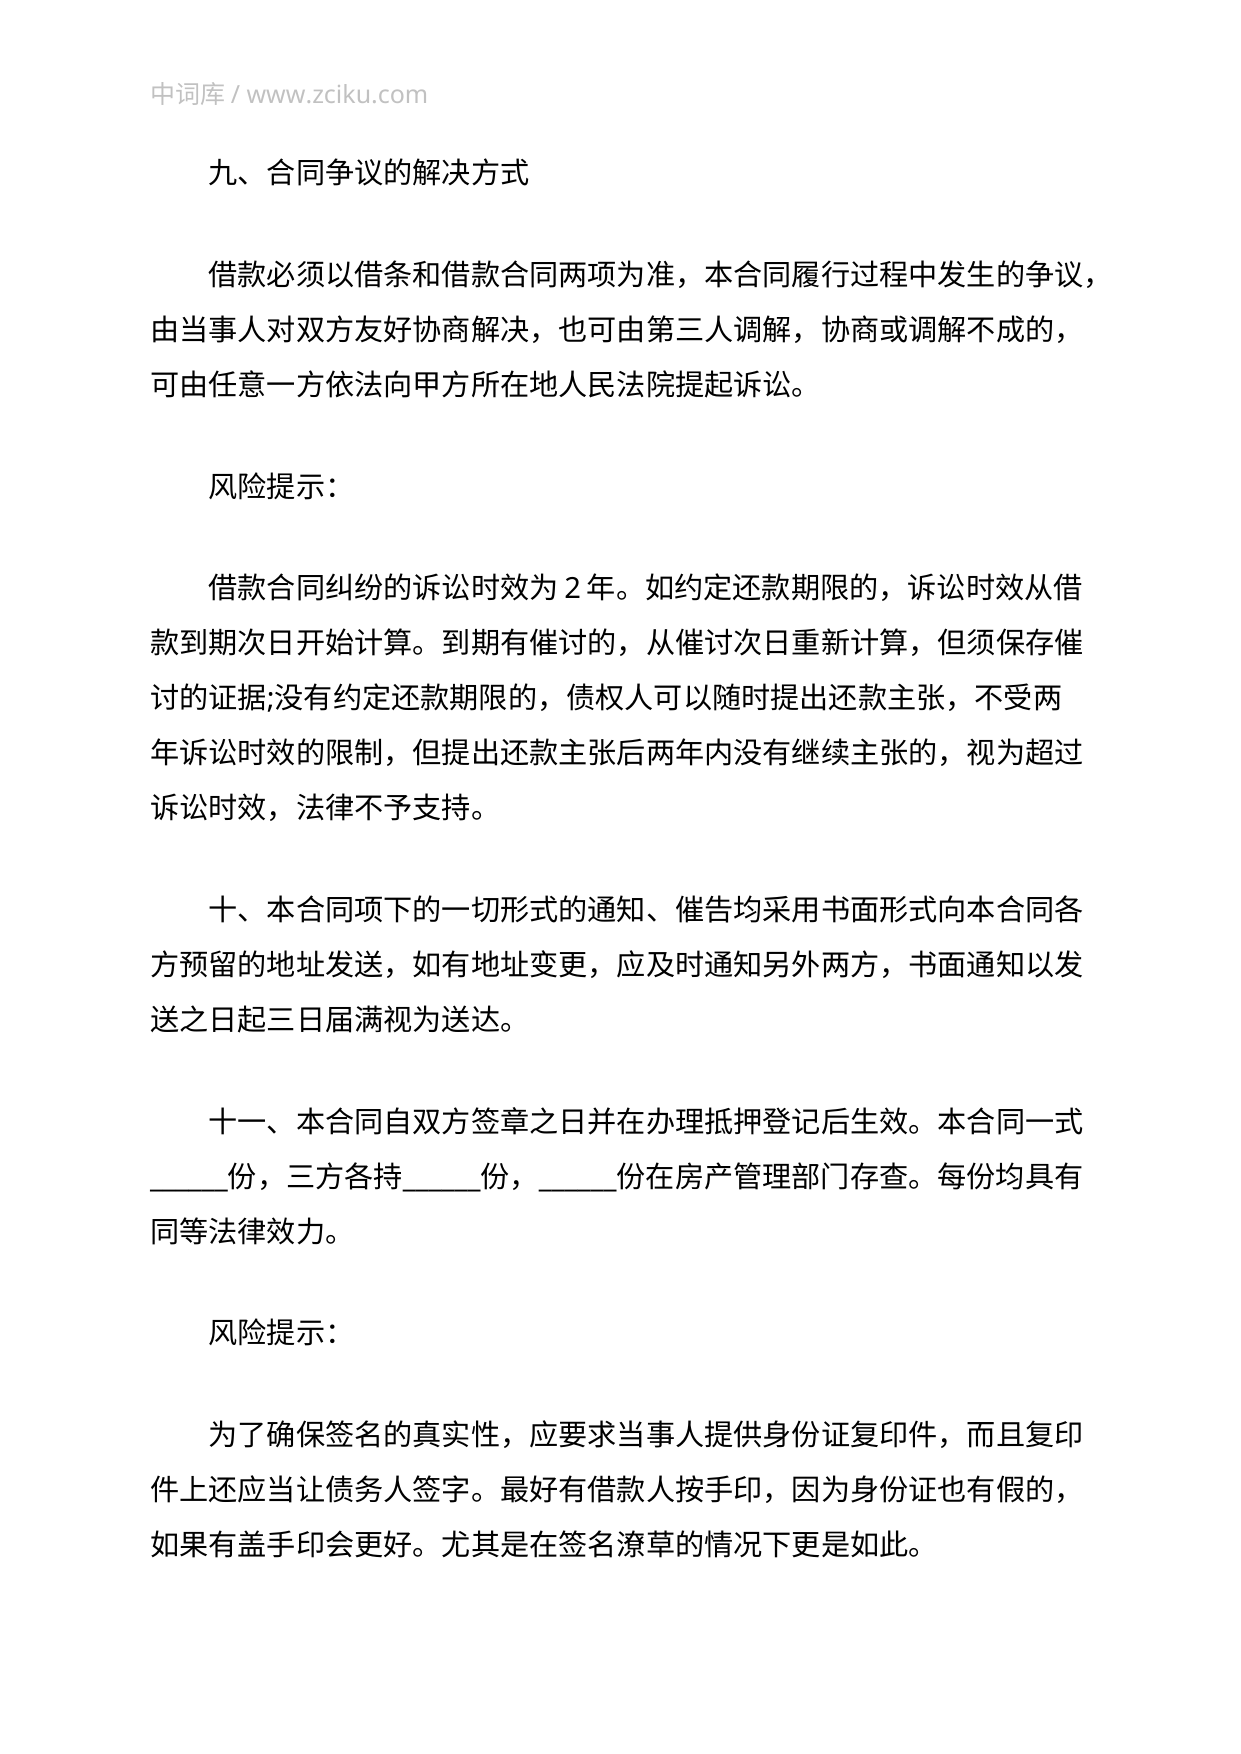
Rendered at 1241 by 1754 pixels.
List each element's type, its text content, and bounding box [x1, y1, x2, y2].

text 九、合同争议的解决方式 [150, 150, 1090, 192]
text 风险提示： [150, 1310, 1090, 1352]
text 十、本合同项下的一切形式的通知、催告均采用书面形式向本合同各方预留的地址发送，如有地址变更，应及时通知另外两方，书面通知以发送之日起三日届满视为送达。 [150, 887, 1090, 1039]
text 十一、本合同自双方签章之日并在办理抵押登记后生效。本合同一式______份，三方各持______份，______份在房产管理部门存查。每份均具有同等法律效力。 [150, 1098, 1090, 1250]
text 风险提示： [150, 463, 1090, 506]
text 借款必须以借条和借款合同两项为准，本合同履行过程中发生的争议，由当事人对双方友好协商解决，也可由第三人调解，协商或调解不成的，可由任意一方依法向甲方所在地人民法院提起诉讼。 [150, 252, 1090, 404]
text 为了确保签名的真实性，应要求当事人提供身份证复印件，而且复印件上还应当让债务人签字。最好有借款人按手印，因为身份证也有假的，如果有盖手印会更好。尤其是在签名潦草的情况下更是如此。 [150, 1412, 1090, 1564]
text 借款合同纠纷的诉讼时效为2年。如约定还款期限的，诉讼时效从借款到期次日开始计算。到期有催讨的，从催讨次日重新计算，但须保存催讨的证据;没有约定还款期限的，债权人可以随时提出还款主张，不受两年诉讼时效的限制，但提出还款主张后两年内没有继续主张的，视为超过诉讼时效，法律不予支持。 [150, 565, 1090, 827]
